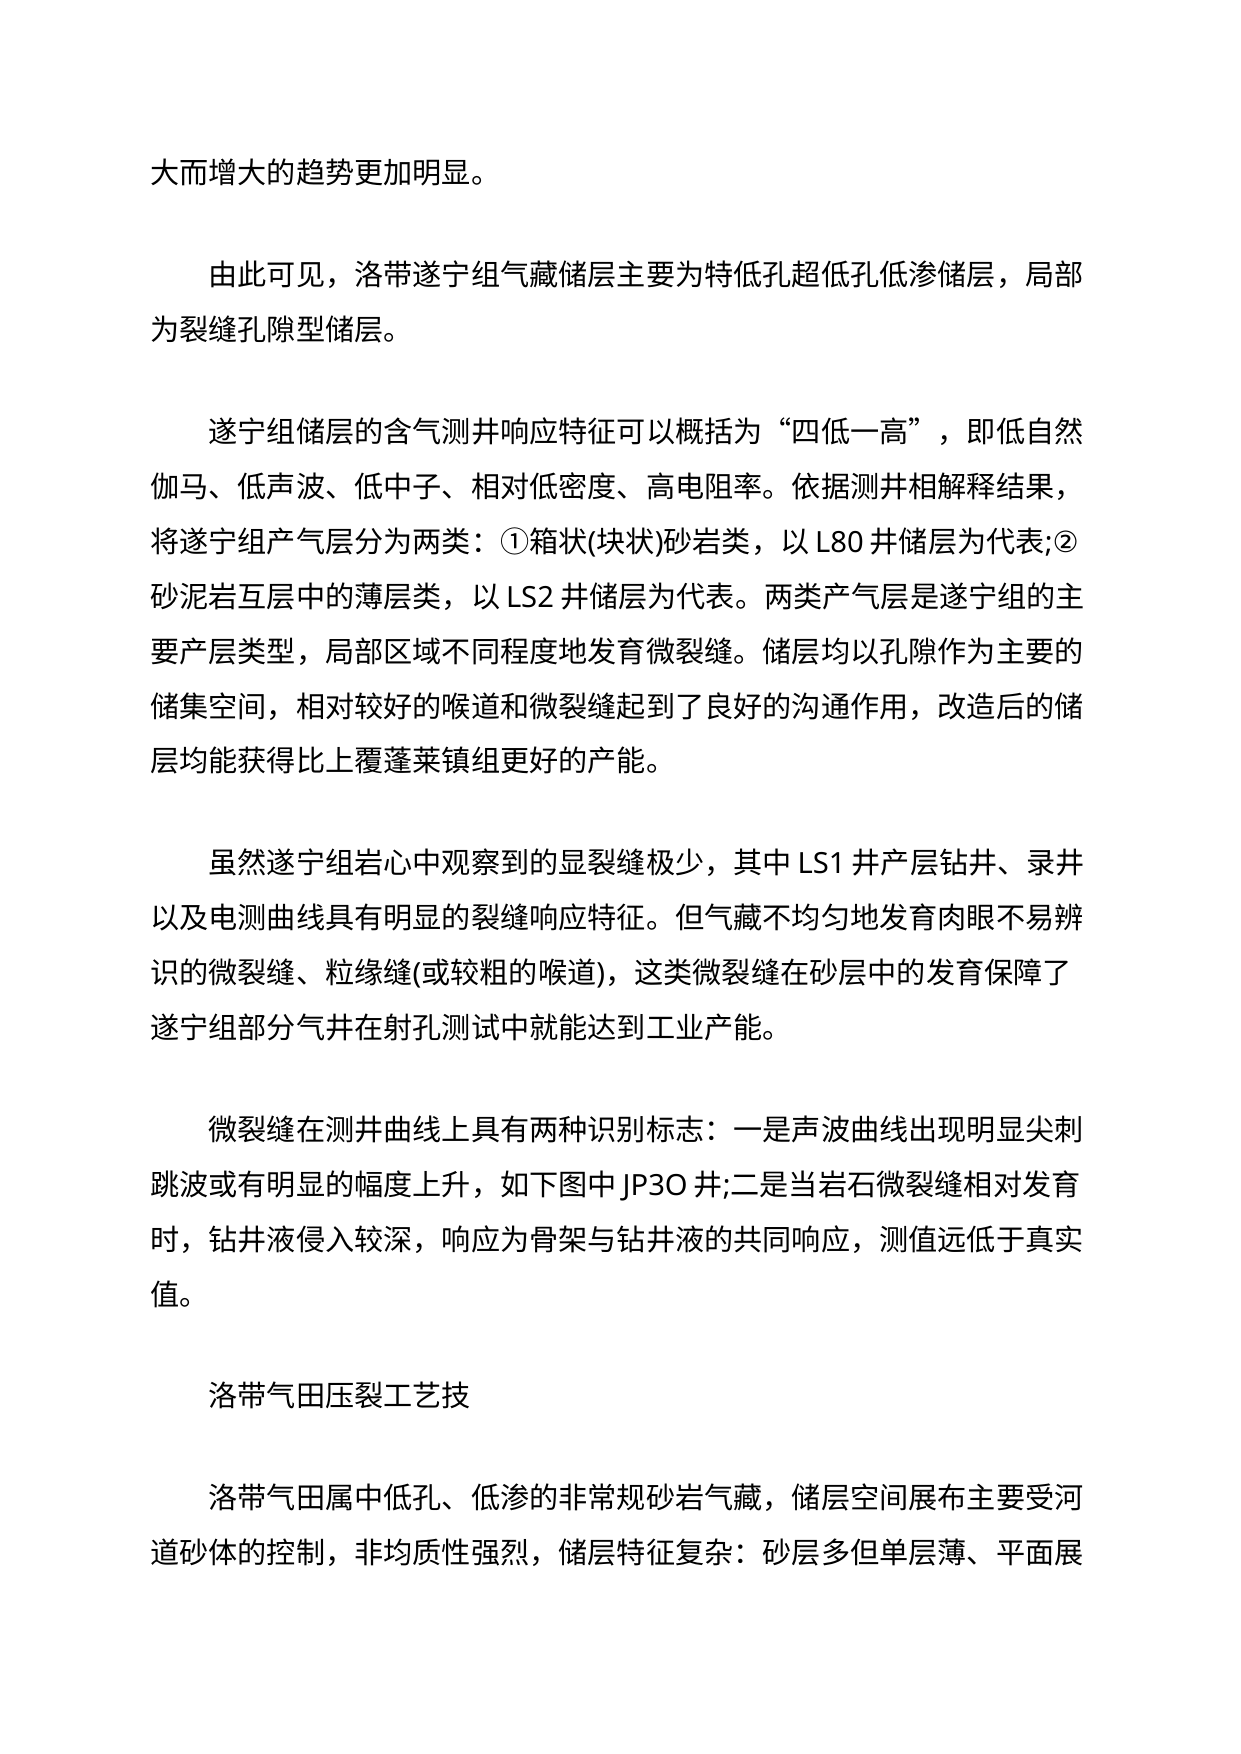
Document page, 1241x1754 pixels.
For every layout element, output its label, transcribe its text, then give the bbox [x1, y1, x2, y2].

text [150, 1475, 1090, 1572]
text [150, 150, 1090, 192]
text 遂宁组储层的含气测井响应特征可以概括为“四低一高”，即低自然伽马、低声波、低中子、相对低密度、高电阻率。依据测井相解释结果，将遂宁组产气层分为两类：①箱状(块状)砂岩类，以L80井储层为代表;②砂泥岩互层中的薄层类，以LS2井储层为代表。两类产气层是遂宁组的主要产层类型，局部区域不同程度地发育微裂缝。储层均以孔隙作为主要的储集空间，相对较好的喉道和微裂缝起到了良好的沟通作用，改造后的储层均能获得比上覆蓬莱镇组更好的产能。 [150, 408, 1090, 780]
text 虽然遂宁组岩心中观察到的显裂缝极少，其中LS1井产层钻井、录井以及电测曲线具有明显的裂缝响应特征。但气藏不均匀地发育肉眼不易辨识的微裂缝、粒缘缝(或较粗的喉道)，这类微裂缝在砂层中的发育保障了遂宁组部分气井在射孔测试中就能达到工业产能。 [150, 840, 1090, 1047]
text 由此可见，洛带遂宁组气藏储层主要为特低孔超低孔低渗储层，局部为裂缝孔隙型储层。 [150, 252, 1090, 349]
text 微裂缝在测井曲线上具有两种识别标志：一是声波曲线出现明显尖刺跳波或有明显的幅度上升，如下图中JP3O井;二是当岩石微裂缝相对发育时，钻井液侵入较深，响应为骨架与钻井液的共同响应，测值远低于真实值。 [150, 1106, 1090, 1313]
text 洛带气田压裂工艺技 [150, 1373, 1090, 1415]
